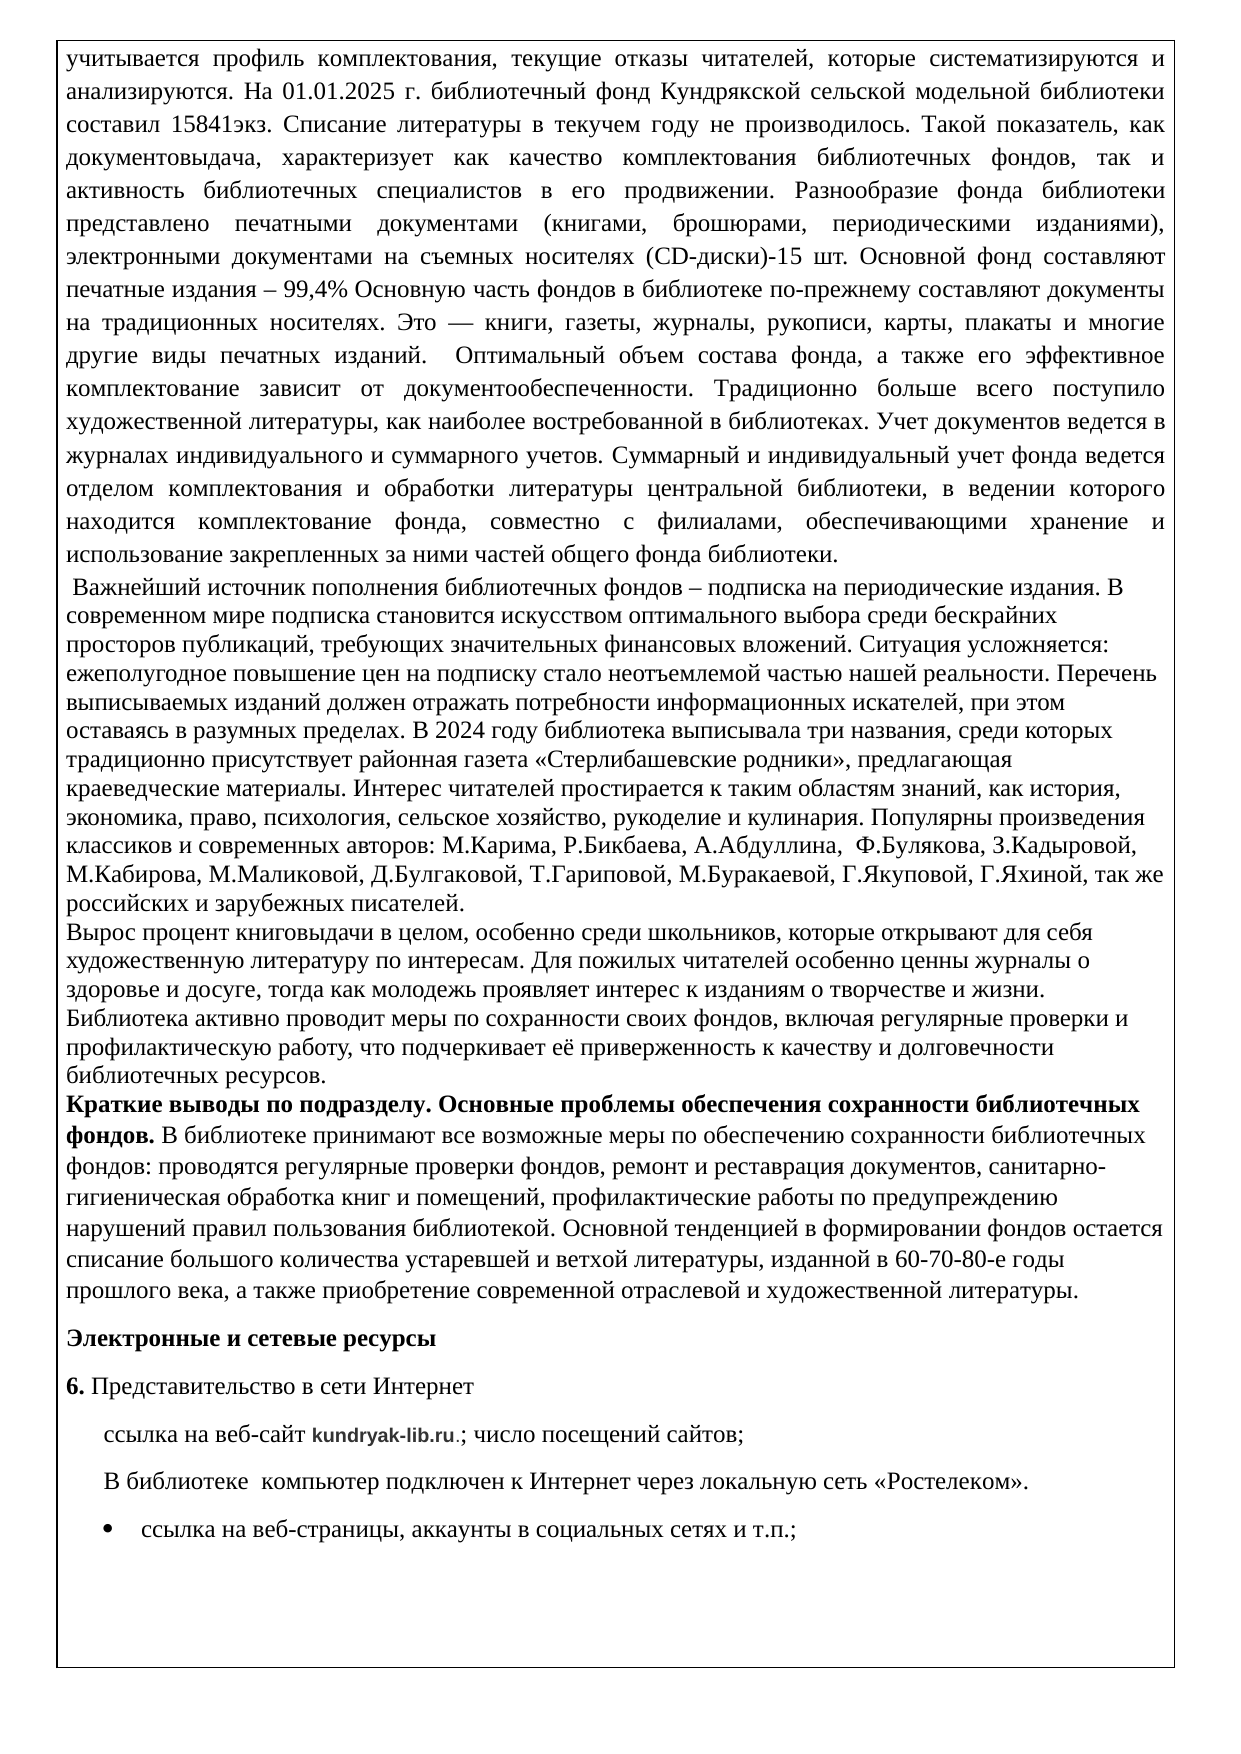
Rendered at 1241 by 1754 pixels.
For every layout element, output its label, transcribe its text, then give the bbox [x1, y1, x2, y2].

list ссылка на веб-страницы, аккаунты в социальных сетях и т.п.; [103, 1514, 1166, 1543]
list ссылка на веб-сайт kundryak-lib.ru.; число посещений сайтов; [103, 1419, 1166, 1447]
list Электронные и сетевые ресурсы [66, 1323, 1166, 1352]
text Вырос процент книговыдачи в целом, особенно среди школьников, которые открывают для себя художественную литературу по интересам. Для пожилых читателей особенно ценны журналы о здоровье и досуге, тогда как молодежь проявляет интерес к изданиям о творчестве и жизни. Библиотека активно проводит меры по сохранности своих фондов, включая регулярные проверки и профилактическую работу, что подчеркивает её приверженность к качеству и долговечности библиотечных ресурсов. [66, 917, 1166, 1089]
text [66, 43, 1166, 567]
list 6. Представительство в сети Интернет [66, 1371, 1166, 1400]
text Важнейший источник пополнения библиотечных фондов – подписка на периодические издания. В современном мире подписка становится искусством оптимального выбора среди бескрайних просторов публикаций, требующих значительных финансовых вложений. Ситуация усложняется: ежеполугодное повышение цен на подписку стало неотъемлемой частью нашей реальности. Перечень выписываемых изданий должен отражать потребности информационных искателей, при этом оставаясь в разумных пределах. В 2024 году библиотека выписывала три названия, среди которых традиционно присутствует районная газета «Стерлибашевские родники», предлагающая краеведческие материалы. Интерес читателей простирается к таким областям знаний, как история, экономика, право, психология, сельское хозяйство, рукоделие и кулинария. Популярны произведения классиков и современных авторов: М.Карима, Р.Бикбаева, А.Абдуллина, Ф.Булякова, З.Кадыровой, М.Кабирова, М.Маликовой, Д.Булгаковой, Т.Гариповой, М.Буракаевой, Г.Якуповой, Г.Яхиной, так же российских и зарубежных писателей. [66, 572, 1166, 917]
text Краткие выводы по подразделу. Основные проблемы обеспечения сохранности библиотечных фондов. В библиотеке принимают все возможные меры по обеспечению сохранности библиотечных фондов: проводятся регулярные проверки фондов, ремонт и реставрация документов, санитарно-гигиеническая обработка книг и помещений, профилактические работы по предупреждению нарушений правил пользования библиотекой. Основной тенденцией в формировании фондов остается списание большого количества устаревшей и ветхой литературы, изданной в 60-70-80-е годы прошлого века, а также приобретение современной отраслевой и художественной литературы. [66, 1089, 1166, 1304]
list В библиотеке компьютер подключен к Интернет через локальную сеть «Ростелеком». [103, 1466, 1166, 1495]
